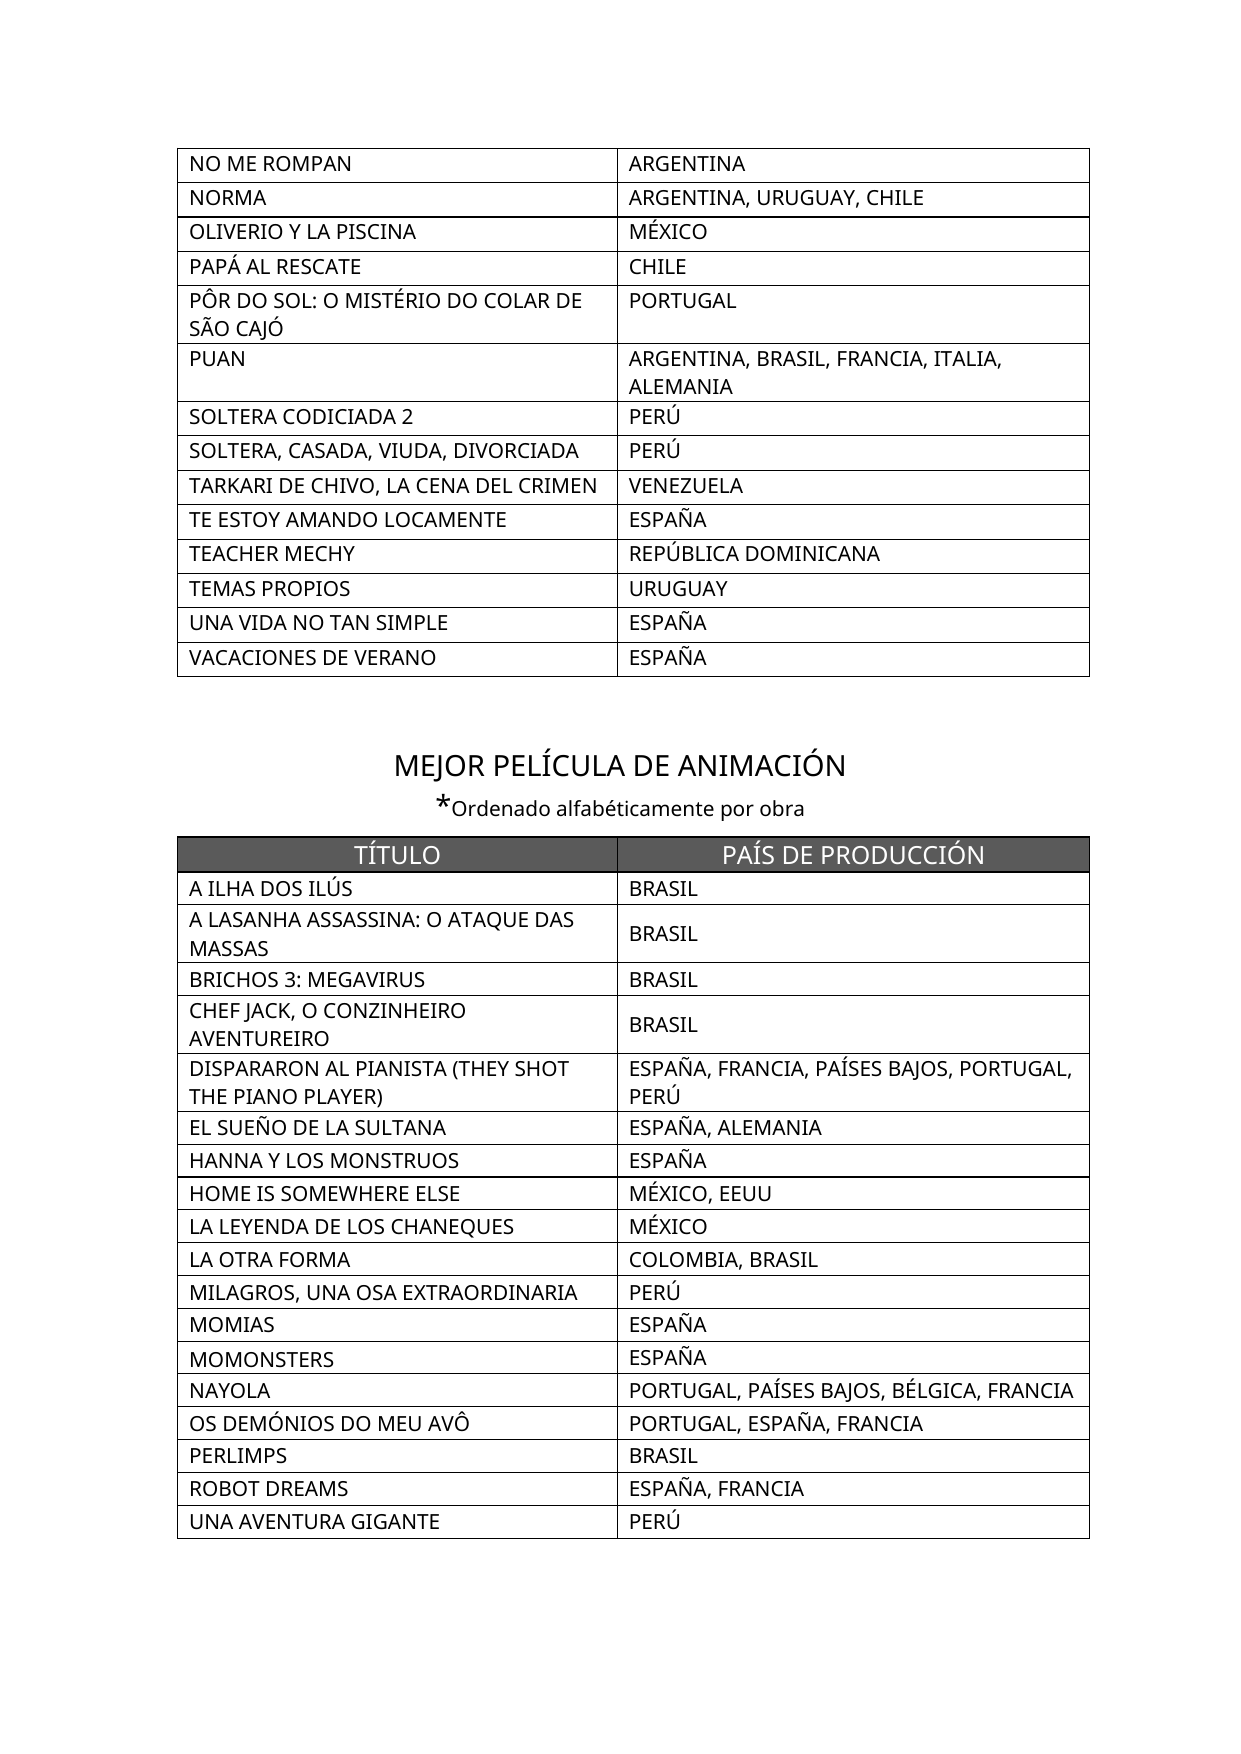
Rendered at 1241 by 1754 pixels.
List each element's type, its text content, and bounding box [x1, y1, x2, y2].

text MEJOR PELÍCULA DE ANIMACIÓN [177, 745, 1063, 785]
table_cell PAPÁ AL RESCATE [178, 252, 617, 285]
table_cell CHILE [618, 252, 1089, 285]
table_cell SOLTERA CODICIADA 2 [178, 402, 617, 435]
table_cell ROBOT DREAMS [178, 1473, 617, 1504]
table_cell A LASANHA ASSASSINA: O ATAQUE DAS MASSAS [178, 905, 617, 962]
table_cell VACACIONES DE VERANO [178, 643, 617, 676]
table_cell ESPAÑA [618, 1309, 1089, 1341]
table_cell OS DEMÓNIOS DO MEU AVÔ [178, 1407, 617, 1439]
table_cell LA LEYENDA DE LOS CHANEQUES [178, 1210, 617, 1242]
table_cell PERÚ [618, 1506, 1089, 1537]
table_cell DISPARARON AL PIANISTA (THEY SHOT THE PIANO PLAYER) [178, 1054, 617, 1111]
table_cell MOMIAS [178, 1309, 617, 1341]
table_cell PERÚ [618, 1276, 1089, 1308]
table_cell MÉXICO, EEUU [618, 1178, 1089, 1209]
table_cell ESPAÑA [618, 1342, 1089, 1373]
text *Ordenado alfabéticamente por obra [177, 785, 1063, 824]
table_cell ESPAÑA, ALEMANIA [618, 1112, 1089, 1144]
table_cell BRASIL [618, 963, 1089, 995]
table_cell PORTUGAL [618, 286, 1089, 343]
table_cell UNA VIDA NO TAN SIMPLE [178, 608, 617, 642]
table_cell A ILHA DOS ILÚS [178, 873, 617, 904]
table_cell PERLIMPS [178, 1440, 617, 1472]
table_cell URUGUAY [618, 574, 1089, 607]
table_cell TE ESTOY AMANDO LOCAMENTE [178, 505, 617, 538]
table_cell BRASIL [618, 905, 1089, 962]
table_cell BRASIL [618, 873, 1089, 904]
table_cell MILAGROS, UNA OSA EXTRAORDINARIA [178, 1276, 617, 1308]
table_cell ARGENTINA, BRASIL, FRANCIA, ITALIA, ALEMANIA [618, 344, 1089, 401]
table_cell ESPAÑA, FRANCIA, PAÍSES BAJOS, PORTUGAL, PERÚ [618, 1054, 1089, 1111]
table_cell SOLTERA, CASADA, VIUDA, DIVORCIADA [178, 436, 617, 470]
table_cell PORTUGAL, PAÍSES BAJOS, BÉLGICA, FRANCIA [618, 1374, 1089, 1406]
table_cell BRICHOS 3: MEGAVIRUS [178, 963, 617, 995]
table_cell VENEZUELA [618, 471, 1089, 504]
table_cell TEMAS PROPIOS [178, 574, 617, 607]
table_cell HOME IS SOMEWHERE ELSE [178, 1178, 617, 1209]
table_cell PERÚ [618, 436, 1089, 470]
table_cell MÉXICO [618, 1210, 1089, 1242]
table_cell PERÚ [618, 402, 1089, 435]
table_cell LA OTRA FORMA [178, 1243, 617, 1275]
table_cell NAYOLA [178, 1374, 617, 1406]
table_header TÍTULO [178, 838, 617, 871]
table_cell MOMONSTERS [178, 1342, 617, 1373]
table_cell NORMA [178, 183, 617, 216]
table_cell PUAN [178, 344, 617, 401]
table_cell PÔR DO SOL: O MISTÉRIO DO COLAR DE SÃO CAJÓ [178, 286, 617, 343]
table_cell UNA AVENTURA GIGANTE [178, 1506, 617, 1537]
table_cell ESPAÑA [618, 505, 1089, 538]
table_cell ESPAÑA [618, 643, 1089, 676]
table_cell NO ME ROMPAN [178, 149, 617, 182]
table_cell CHEF JACK, O CONZINHEIRO AVENTUREIRO [178, 996, 617, 1053]
table_cell COLOMBIA, BRASIL [618, 1243, 1089, 1275]
table_cell ARGENTINA [618, 149, 1089, 182]
table_cell TARKARI DE CHIVO, LA CENA DEL CRIMEN [178, 471, 617, 504]
table_cell ESPAÑA [618, 1145, 1089, 1176]
table_cell EL SUEÑO DE LA SULTANA [178, 1112, 617, 1144]
table_cell HANNA Y LOS MONSTRUOS [178, 1145, 617, 1176]
table_cell ESPAÑA [618, 608, 1089, 642]
table_cell BRASIL [618, 1440, 1089, 1472]
table_cell OLIVERIO Y LA PISCINA [178, 218, 617, 251]
table_cell TEACHER MECHY [178, 540, 617, 573]
table_cell ESPAÑA, FRANCIA [618, 1473, 1089, 1504]
table_cell REPÚBLICA DOMINICANA [618, 540, 1089, 573]
table_cell BRASIL [618, 996, 1089, 1053]
table_cell ARGENTINA, URUGUAY, CHILE [618, 183, 1089, 216]
table_header PAÍS DE PRODUCCIÓN [618, 838, 1089, 871]
table_cell MÉXICO [618, 218, 1089, 251]
table_cell PORTUGAL, ESPAÑA, FRANCIA [618, 1407, 1089, 1439]
